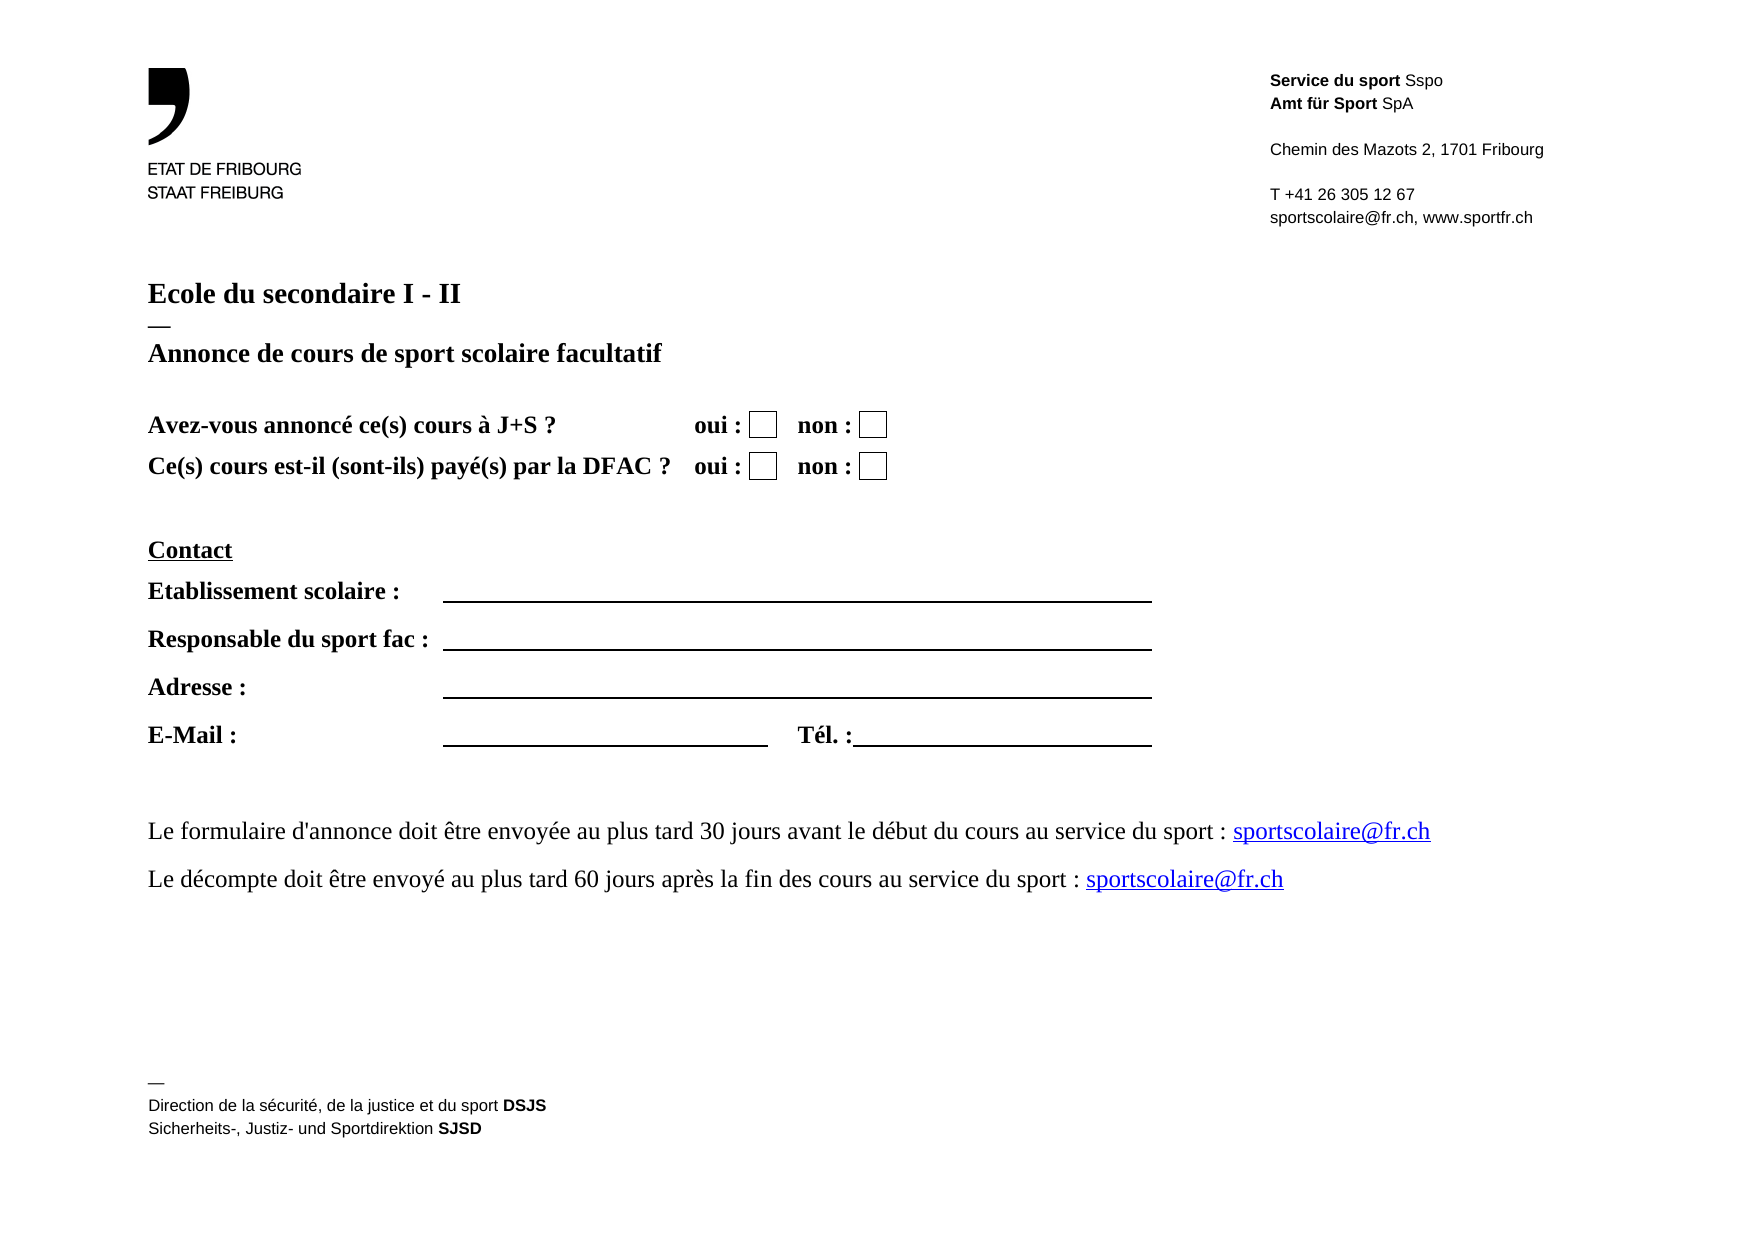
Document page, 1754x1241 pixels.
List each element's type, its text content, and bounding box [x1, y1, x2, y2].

text Avez-vous annoncé ce(s) cours à J+S ? oui : non : [148, 410, 1559, 439]
text — [148, 310, 1559, 339]
text Responsable du sport fac : [148, 624, 1559, 653]
text Ecole du secondaire I - II [148, 276, 1559, 310]
text Etablissement scolaire : [148, 576, 1559, 606]
text Contact [148, 535, 1559, 564]
text Ce(s) cours est-il (sont-ils) payé(s) par la DFAC ? oui : non : [148, 451, 1559, 481]
picture [147, 68, 301, 199]
text Le formulaire d'annonce doit être envoyée au plus tard 30 jours avant le début du cours au service du sport : sportscolaire@fr.ch [148, 816, 1559, 845]
text Adresse : [148, 672, 1559, 701]
text Annonce de cours de sport scolaire facultatif [148, 339, 1559, 368]
text E-Mail : Tél. : [148, 720, 1559, 749]
text Le décompte doit être envoyé au plus tard 60 jours après la fin des cours au service du sport : sportscolaire@fr.ch [148, 864, 1559, 893]
